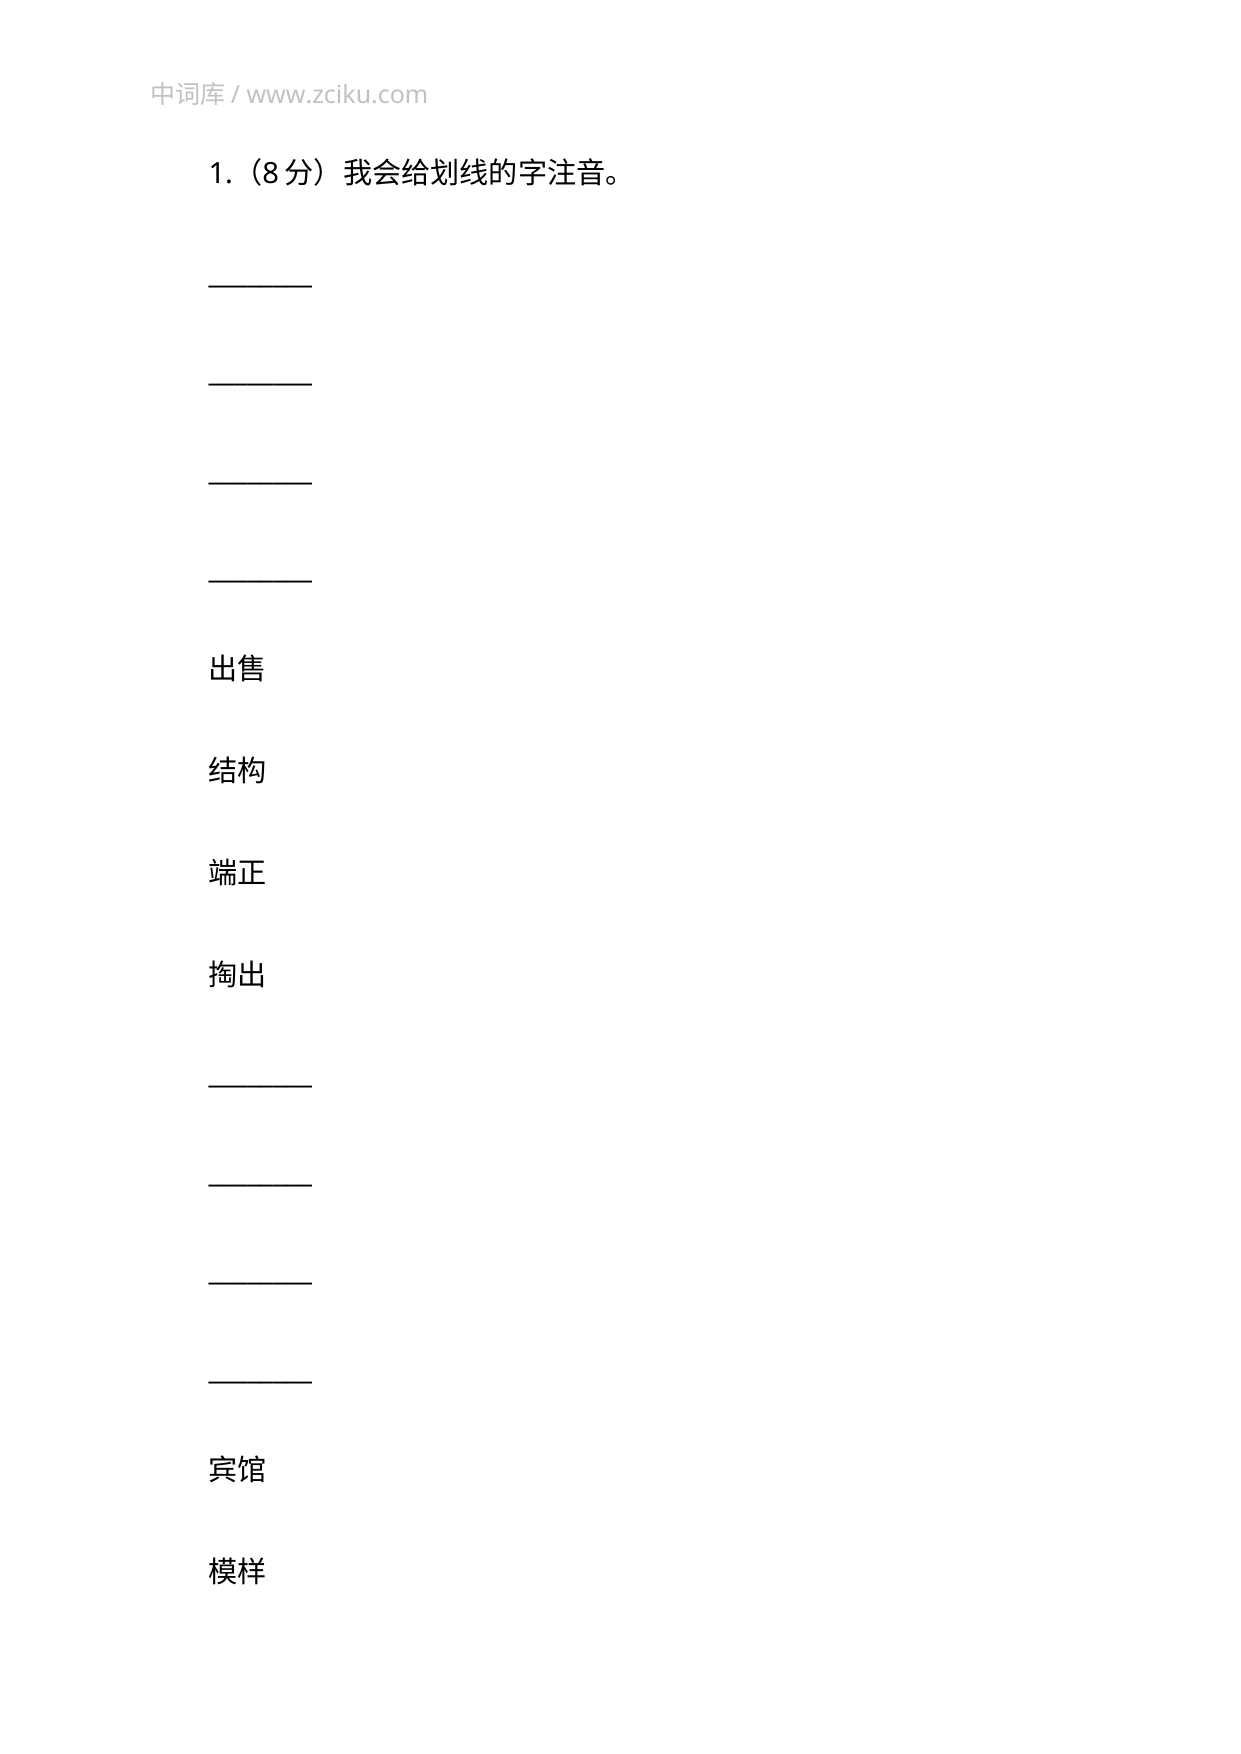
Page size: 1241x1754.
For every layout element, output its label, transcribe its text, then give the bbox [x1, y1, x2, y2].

text ________ [150, 1053, 1090, 1092]
text ________ [150, 449, 1090, 488]
text 端正 [150, 849, 1090, 892]
text 1.（8分）我会给划线的字注音。 [150, 150, 1090, 192]
text 宾馆 [150, 1447, 1090, 1489]
text ________ [150, 252, 1090, 292]
text ________ [150, 1250, 1090, 1289]
text ________ [150, 350, 1090, 390]
text ________ [150, 1348, 1090, 1388]
text ________ [150, 547, 1090, 587]
text ________ [150, 1151, 1090, 1191]
text 结构 [150, 747, 1090, 790]
text 出售 [150, 646, 1090, 688]
text 掏出 [150, 951, 1090, 993]
text 模样 [150, 1548, 1090, 1591]
